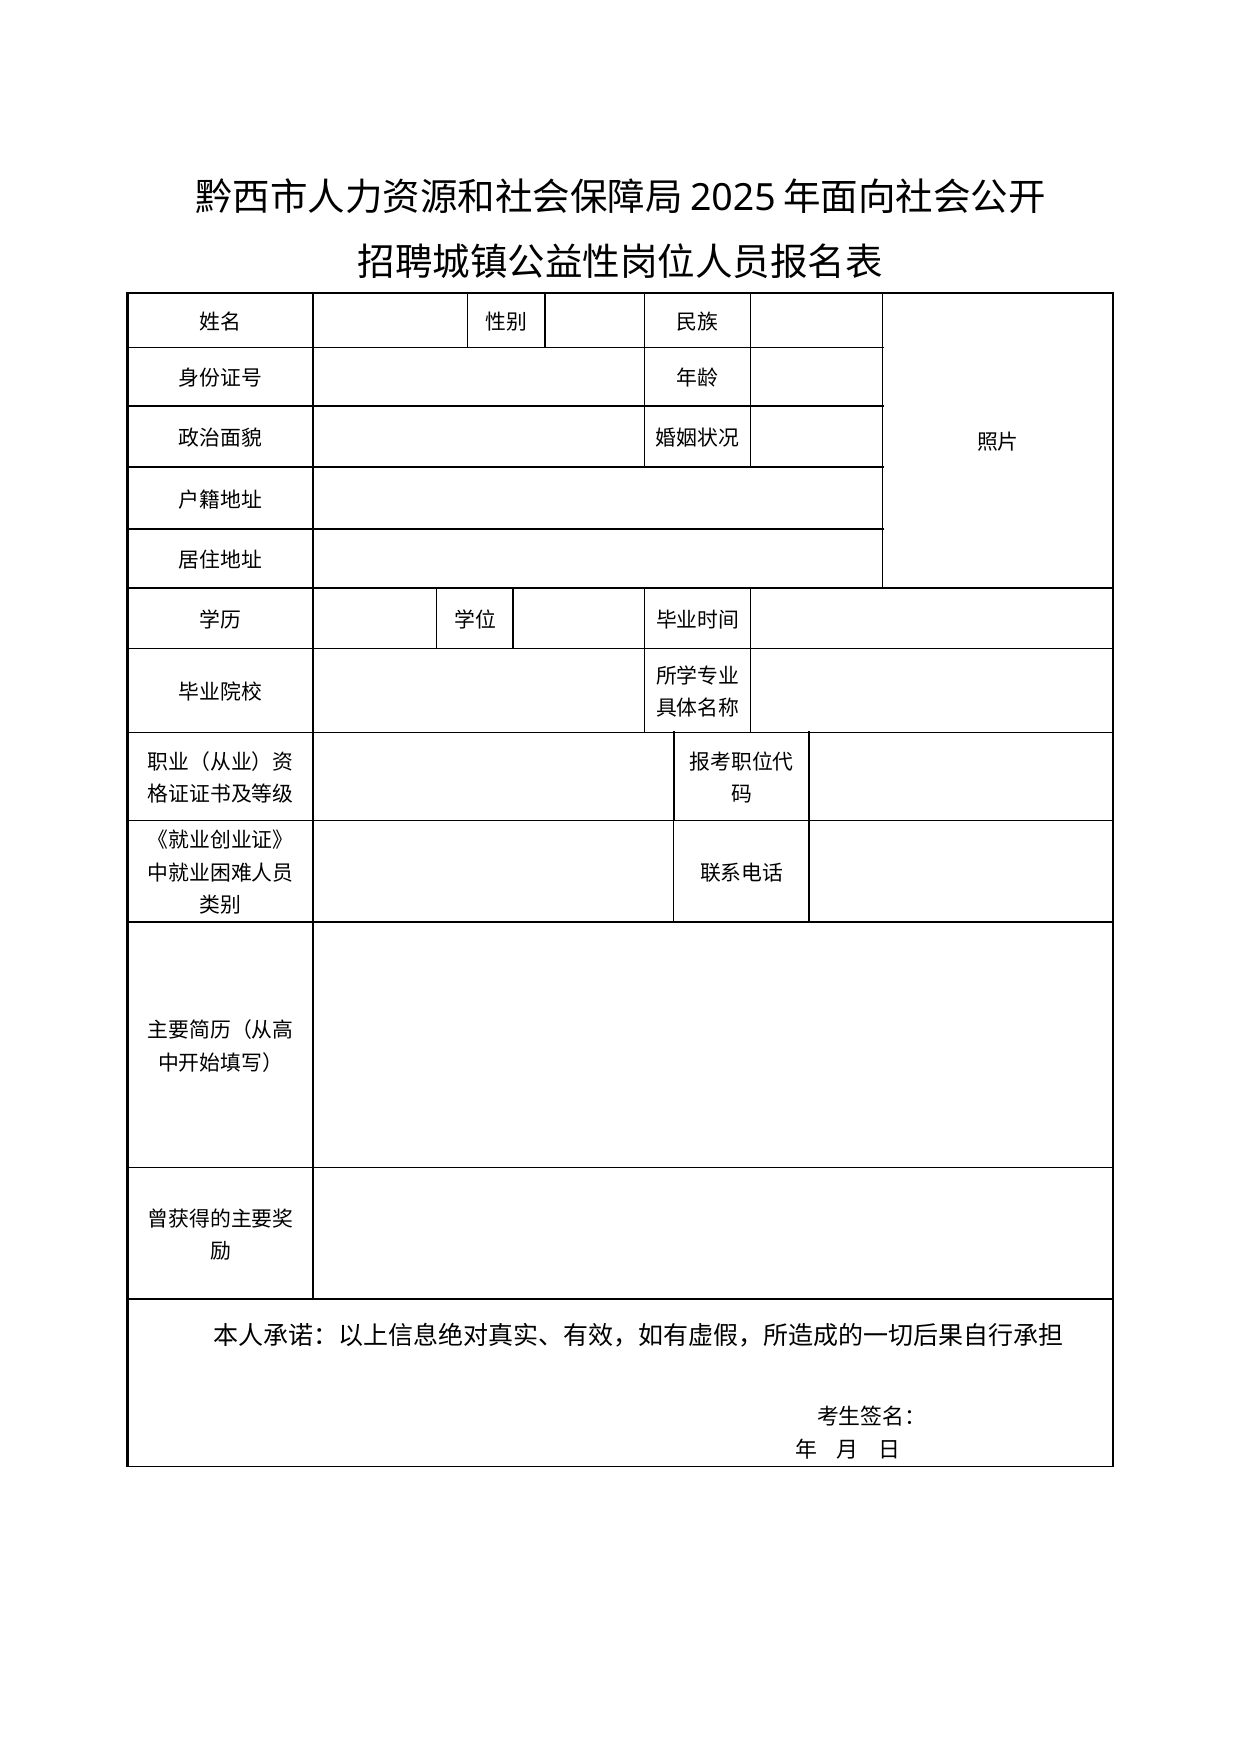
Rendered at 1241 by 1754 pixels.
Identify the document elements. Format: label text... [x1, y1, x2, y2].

table_header [314, 294, 467, 346]
table_cell [751, 348, 882, 405]
table_cell 婚姻状况 [645, 407, 750, 466]
table_cell 《就业创业证》中就业困难人员 类别 [129, 821, 312, 921]
table_cell 曾获得的主要奖励 [129, 1168, 312, 1298]
table_cell [314, 407, 644, 466]
table_header 姓名 [129, 294, 312, 346]
table_cell [751, 407, 882, 466]
table_cell [810, 733, 1112, 820]
table_cell 年龄 [645, 348, 750, 405]
table_cell [314, 589, 436, 648]
table_cell [314, 530, 882, 587]
table_cell 报考职位代码 [675, 733, 808, 820]
table_cell [314, 649, 644, 731]
table_cell 本人承诺：以上信息绝对真实、有效，如有虚假，所造成的一切后果自行承担 考生签名： 年 月 日 [129, 1300, 1112, 1466]
table_header 民族 [645, 294, 750, 346]
table_cell 所学专业具体名称 [645, 649, 750, 731]
table_cell [314, 923, 1112, 1167]
table_cell 学位 [437, 589, 512, 648]
table_cell [314, 821, 673, 921]
table_header 照片 [883, 294, 1112, 587]
table_cell 毕业时间 [645, 589, 750, 648]
table_header 性别 [468, 294, 544, 346]
table_cell 职业（从业）资格证证书及等级 [129, 733, 312, 820]
table_cell [314, 468, 882, 528]
table_cell 联系电话 [674, 821, 808, 921]
table_cell 毕业院校 [129, 649, 312, 731]
table_cell [314, 1168, 1112, 1298]
table_cell [314, 733, 673, 820]
table_cell 户籍地址 [129, 468, 312, 528]
text 黔西市人力资源和社会保障局2025年面向社会公开招聘城镇公益性岗位人员报名表 [187, 162, 1053, 292]
table_cell [314, 348, 644, 405]
table_cell [751, 649, 1112, 731]
table_header [751, 294, 882, 346]
table_cell 学历 [129, 589, 312, 648]
table_cell [810, 821, 1112, 921]
table_cell [514, 589, 644, 648]
table_cell 居住地址 [129, 530, 312, 587]
table_cell [751, 589, 1112, 648]
table_cell 身份证号 [129, 348, 312, 405]
table_cell 政治面貌 [129, 407, 312, 466]
table_cell 主要简历（从高中开始填写） [129, 923, 312, 1167]
table_header [546, 294, 644, 346]
